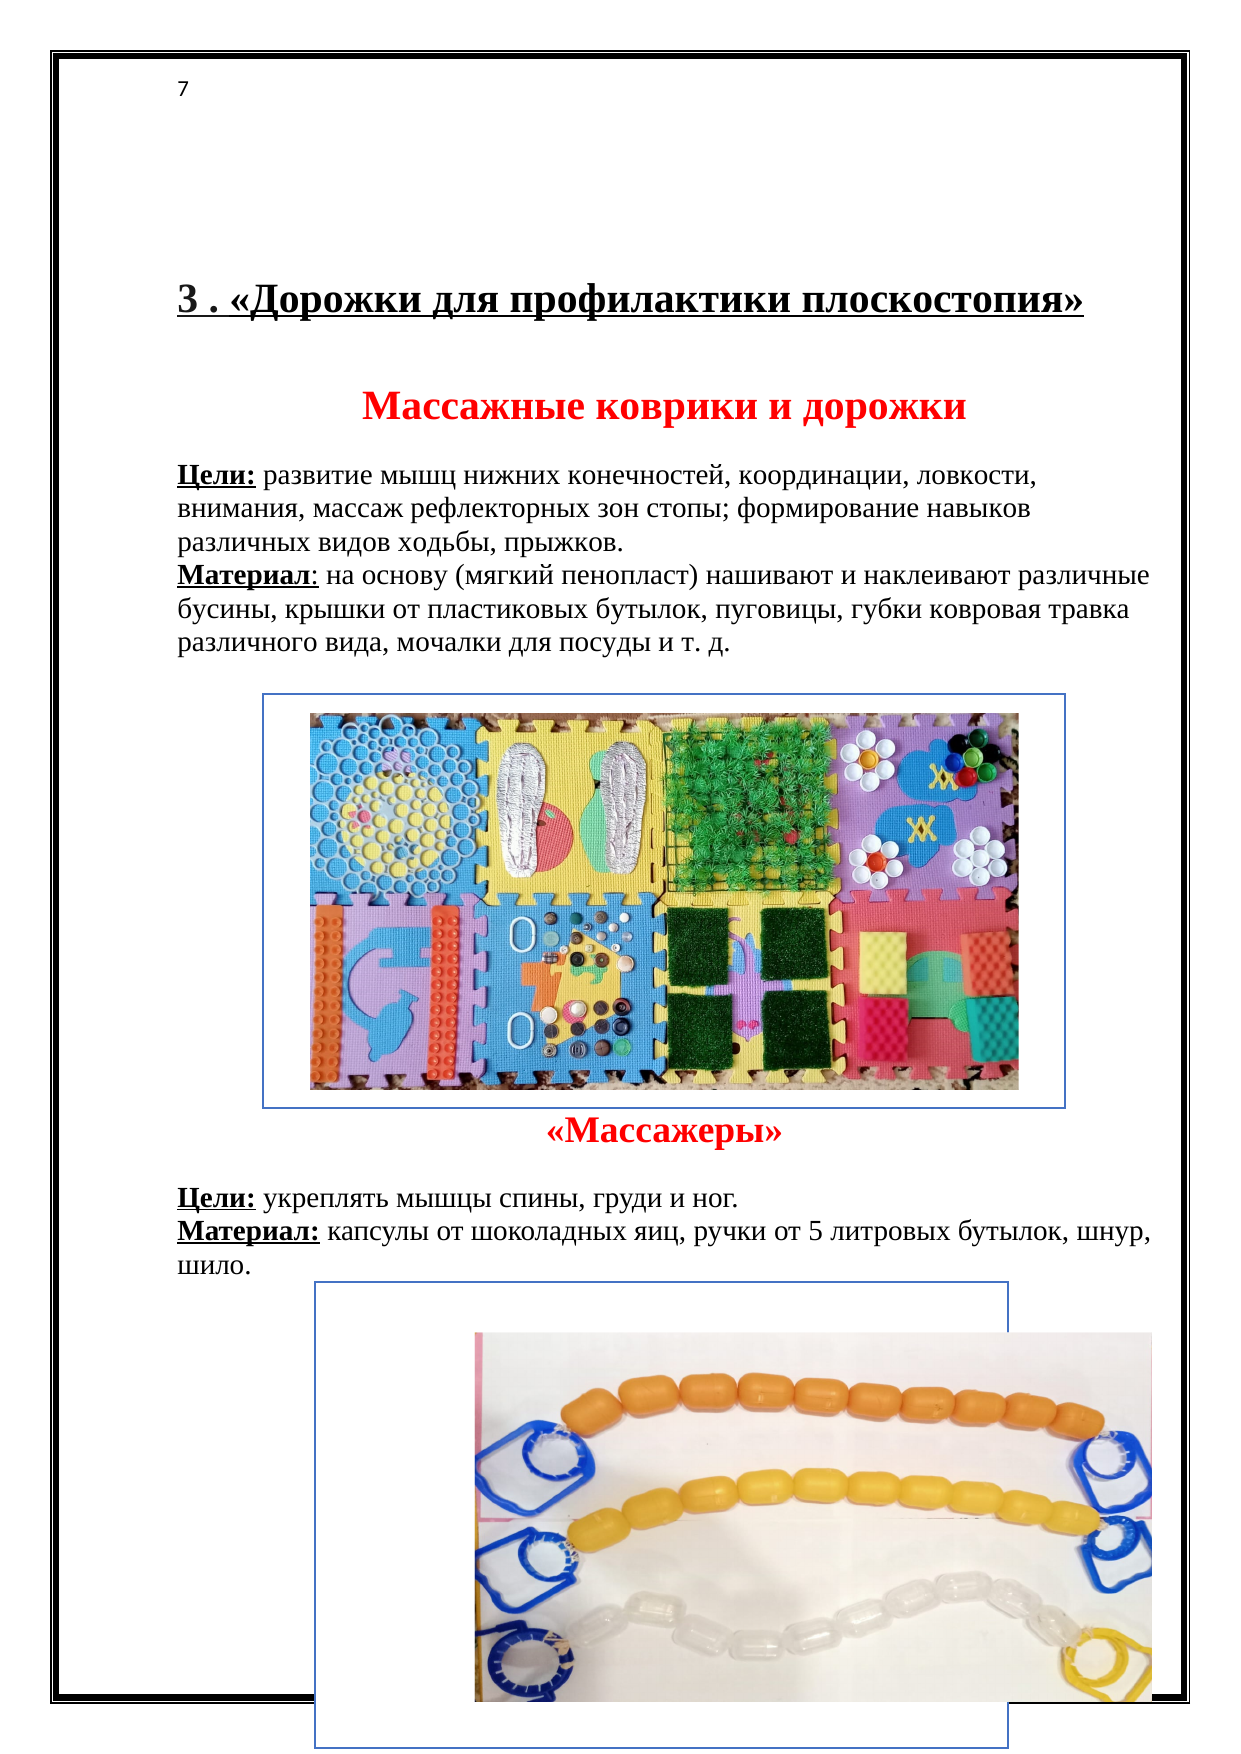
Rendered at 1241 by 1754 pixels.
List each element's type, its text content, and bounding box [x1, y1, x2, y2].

text «Массажеры» [177, 1108, 1152, 1151]
picture [476, 1333, 1152, 1702]
text Массажные коврики и дорожки [177, 380, 1152, 428]
text Материал: капсулы от шоколадных яиц, ручки от 5 литровых бутылок, шнур, шило. [177, 1213, 1152, 1280]
text Цели: укреплять мышцы спины, груди и ног. [177, 1180, 1152, 1213]
text Цели: развитие мышц нижних конечностей, координации, ловкости, внимания, массаж рефлекторных зон стопы; формирование навыков различных видов ходьбы, прыжков. Материал: на основу (мягкий пенопласт) нашивают и наклеивают различные бусины, крышки от пластиковых бутылок, пуговицы, губки ковровая травка различного вида, мочалки для посуды и т. д. [177, 457, 1152, 658]
picture [310, 713, 1019, 1090]
text 3 . «Дорожки для профилактики плоскостопия» [177, 273, 1152, 321]
